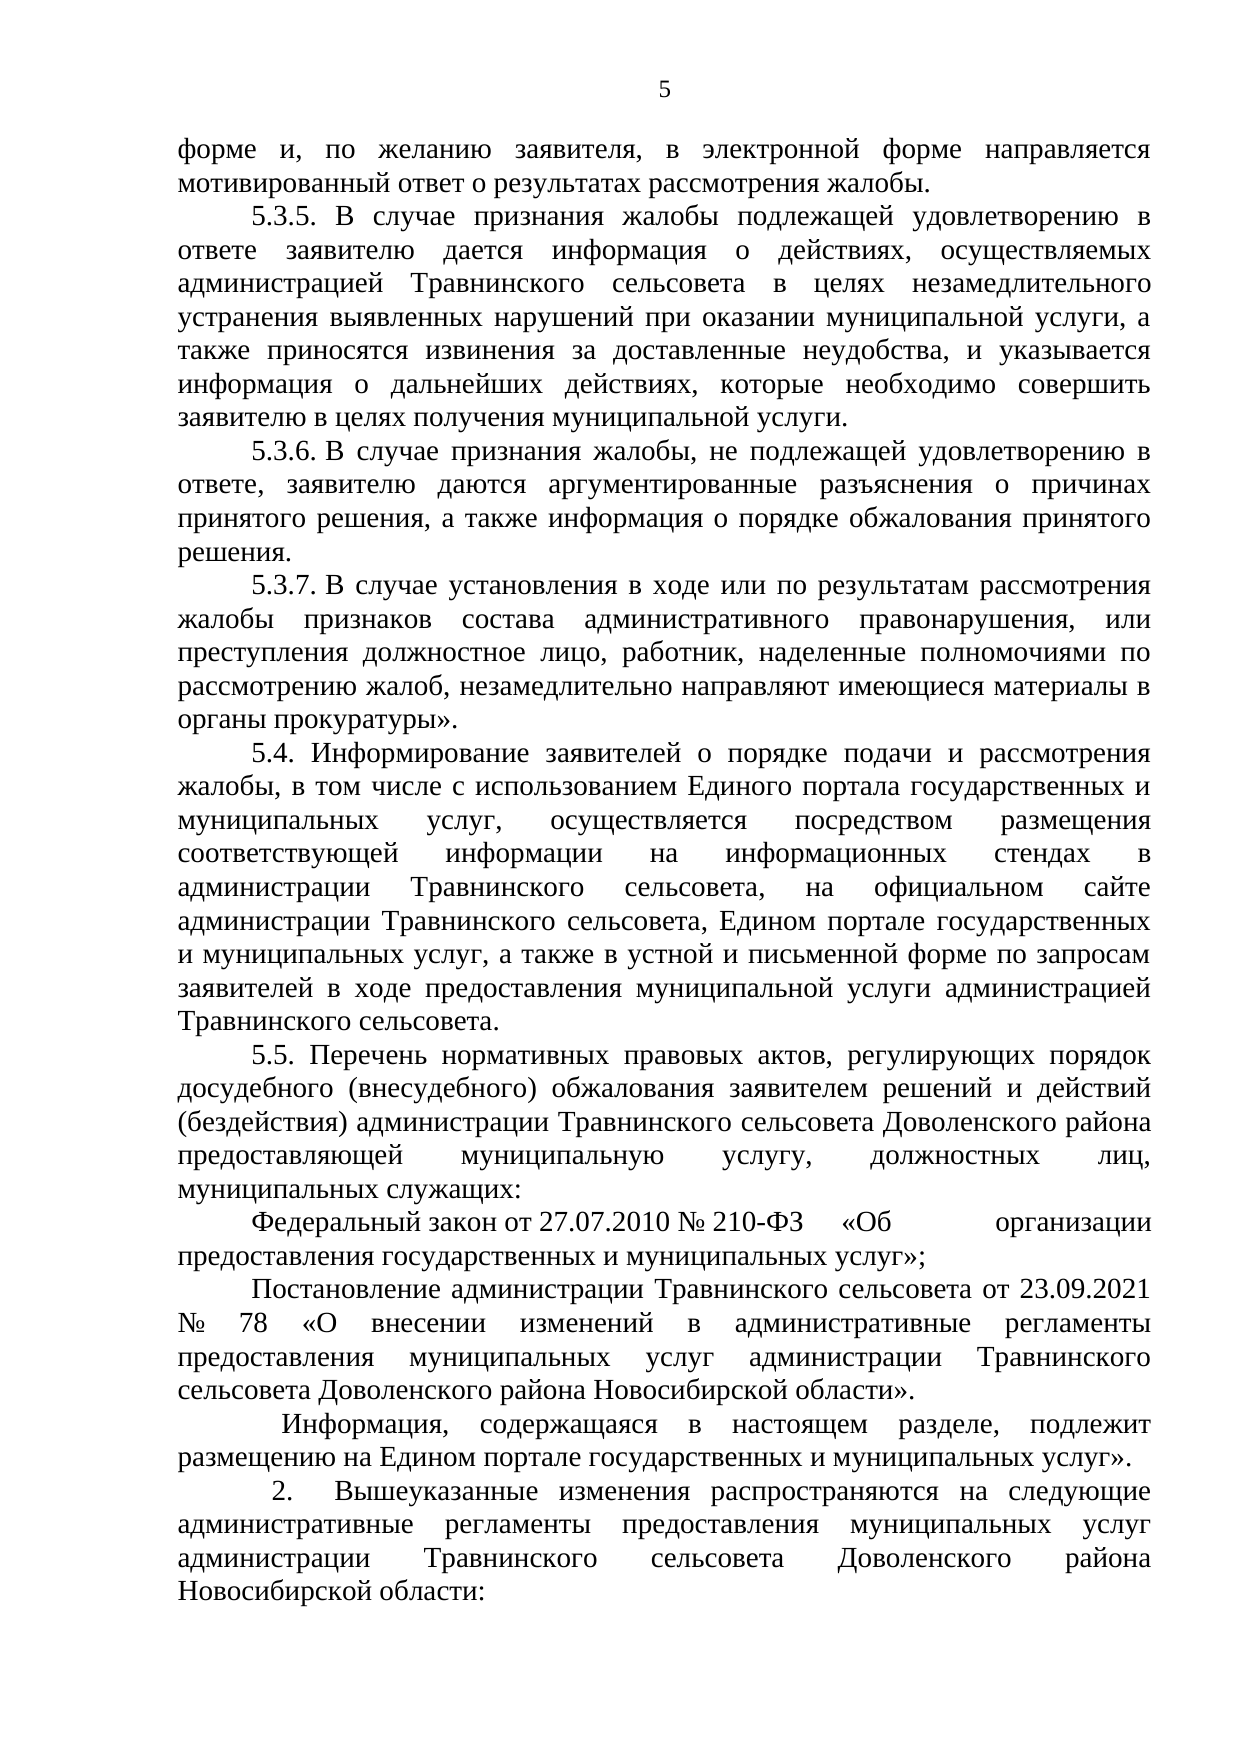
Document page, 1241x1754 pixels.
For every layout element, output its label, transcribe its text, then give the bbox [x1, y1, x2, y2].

text Информация, содержащаяся в настоящем разделе, подлежит размещению на Едином портале государственных и муниципальных услуг». [177, 1406, 1152, 1473]
text Постановление администрации Травнинского сельсовета от 23.09.2021 № 78 «О внесении изменений в административные регламенты предоставления муниципальных услуг администрации Травнинского сельсовета Доволенского района Новосибирской области». [177, 1272, 1152, 1406]
text 5.3.7. В случае установления в ходе или по результатам рассмотрения жалобы признаков состава административного правонарушения, или преступления должностное лицо, работник, наделенные полномочиями по рассмотрению жалоб, незамедлительно направляют имеющиеся материалы в органы прокуратуры». [177, 567, 1152, 735]
text 5.4. Информирование заявителей о порядке подачи и рассмотрения жалобы, в том числе с использованием Единого портала государственных и муниципальных услуг, осуществляется посредством размещения соответствующей информации на информационных стендах в администрации Травнинского сельсовета, на официальном сайте администрации Травнинского сельсовета, Едином портале государственных и муниципальных услуг, а также в устной и письменной форме по запросам заявителей в ходе предоставления муниципальной услуги администрацией Травнинского сельсовета. [177, 735, 1152, 1037]
text Федеральный закон от 27.07.2010 № 210-ФЗ «Об организации предоставления государственных и муниципальных услуг»; [177, 1204, 1152, 1272]
text 5.3.5. В случае признания жалобы подлежащей удовлетворению в ответе заявителю дается информация о действиях, осуществляемых администрацией Травнинского сельсовета в целях незамедлительного устранения выявленных нарушений при оказании муниципальной услуги, а также приносятся извинения за доставленные неудобства, и указывается информация о дальнейших действиях, которые необходимо совершить заявителю в целях получения муниципальной услуги. [177, 198, 1152, 433]
text 2. Вышеуказанные изменения распространяются на следующие административные регламенты предоставления муниципальных услуг администрации Травнинского сельсовета Доволенского района Новосибирской области: [177, 1473, 1152, 1607]
text 5.5. Перечень нормативных правовых актов, регулирующих порядок досудебного (внесудебного) обжалования заявителем решений и действий (бездействия) администрации Травнинского сельсовета Доволенского района предоставляющей муниципальную услугу, должностных лиц, муниципальных служащих: [177, 1037, 1152, 1204]
text 5.3.6. В случае признания жалобы, не подлежащей удовлетворению в ответе, заявителю даются аргументированные разъяснения о причинах принятого решения, а также информация о порядке обжалования принятого решения. [177, 433, 1152, 567]
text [177, 131, 1152, 198]
